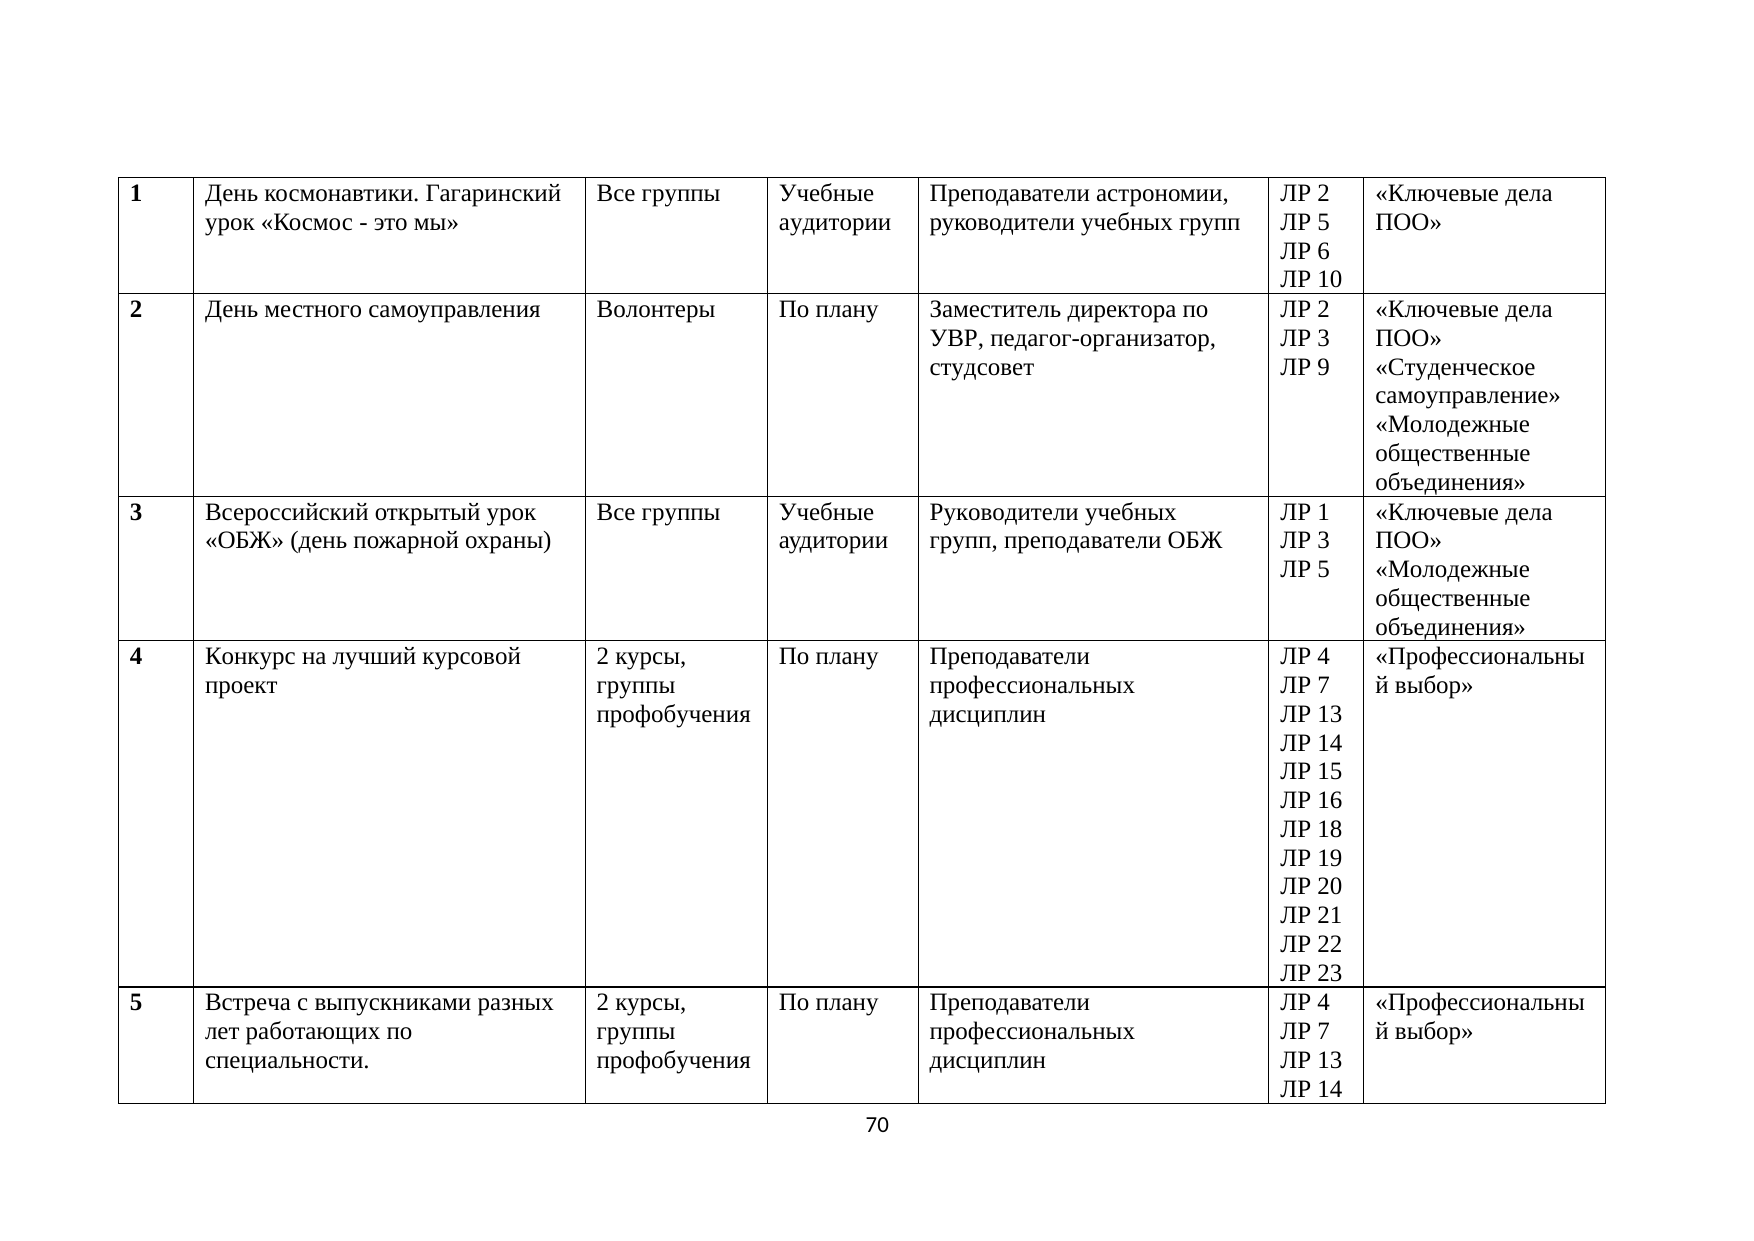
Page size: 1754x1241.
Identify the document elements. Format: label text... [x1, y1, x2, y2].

table_cell 1 [119, 178, 193, 293]
table_cell Преподаватели астрономии, руководители учебных групп [919, 178, 1268, 293]
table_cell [1269, 988, 1363, 1102]
table_cell 5 [119, 988, 193, 1102]
table_cell Заместитель директора по УВР, педагог-организатор, студсовет [919, 294, 1268, 496]
table_cell Преподаватели профессиональных дисциплин [919, 641, 1268, 986]
table_cell Учебные аудитории [768, 497, 918, 640]
table_cell Учебные аудитории [768, 178, 918, 293]
table_cell «Ключевые дела ПОО» «Молодежные общественные объединения» [1364, 497, 1605, 640]
table_cell 2 курсы, группы профобучения [586, 641, 767, 986]
table_cell День местного самоуправления [194, 294, 585, 496]
table_cell Конкурс на лучший курсовой проект [194, 641, 585, 986]
table_cell По плану [768, 641, 918, 986]
table_cell День космонавтики. Гагаринский урок «Космос - это мы» [194, 178, 585, 293]
table_cell Все группы [586, 497, 767, 640]
table_cell 2 [119, 294, 193, 496]
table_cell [919, 988, 1268, 1102]
table_cell ЛР 2 ЛР 5 ЛР 6 ЛР 10 [1269, 178, 1363, 293]
table_cell Волонтеры [586, 294, 767, 496]
table_cell «Профессиональный выбор» [1364, 641, 1605, 986]
table_cell «Ключевые дела ПОО» [1364, 178, 1605, 293]
table_cell По плану [768, 988, 918, 1102]
table_cell ЛР 1 ЛР 3 ЛР 5 [1269, 497, 1363, 640]
table_cell «Ключевые дела ПОО» «Студенческое самоуправление» «Молодежные общественные объединения» [1364, 294, 1605, 496]
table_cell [586, 988, 767, 1102]
table_cell Все группы [586, 178, 767, 293]
table_cell ЛР 2 ЛР 3 ЛР 9 [1269, 294, 1363, 496]
table_cell 4 [119, 641, 193, 986]
table_cell ЛР 4 ЛР 7 ЛР 13 ЛР 14 ЛР 15 ЛР 16 ЛР 18 ЛР 19 ЛР 20 ЛР 21 ЛР 22 ЛР 23 [1269, 641, 1363, 986]
table_cell Всероссийский открытый урок «ОБЖ» (день пожарной охраны) [194, 497, 585, 640]
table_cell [1364, 988, 1605, 1102]
table_cell По плану [768, 294, 918, 496]
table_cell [194, 988, 585, 1102]
table_cell Руководители учебных групп, преподаватели ОБЖ [919, 497, 1268, 640]
table_cell 3 [119, 497, 193, 640]
